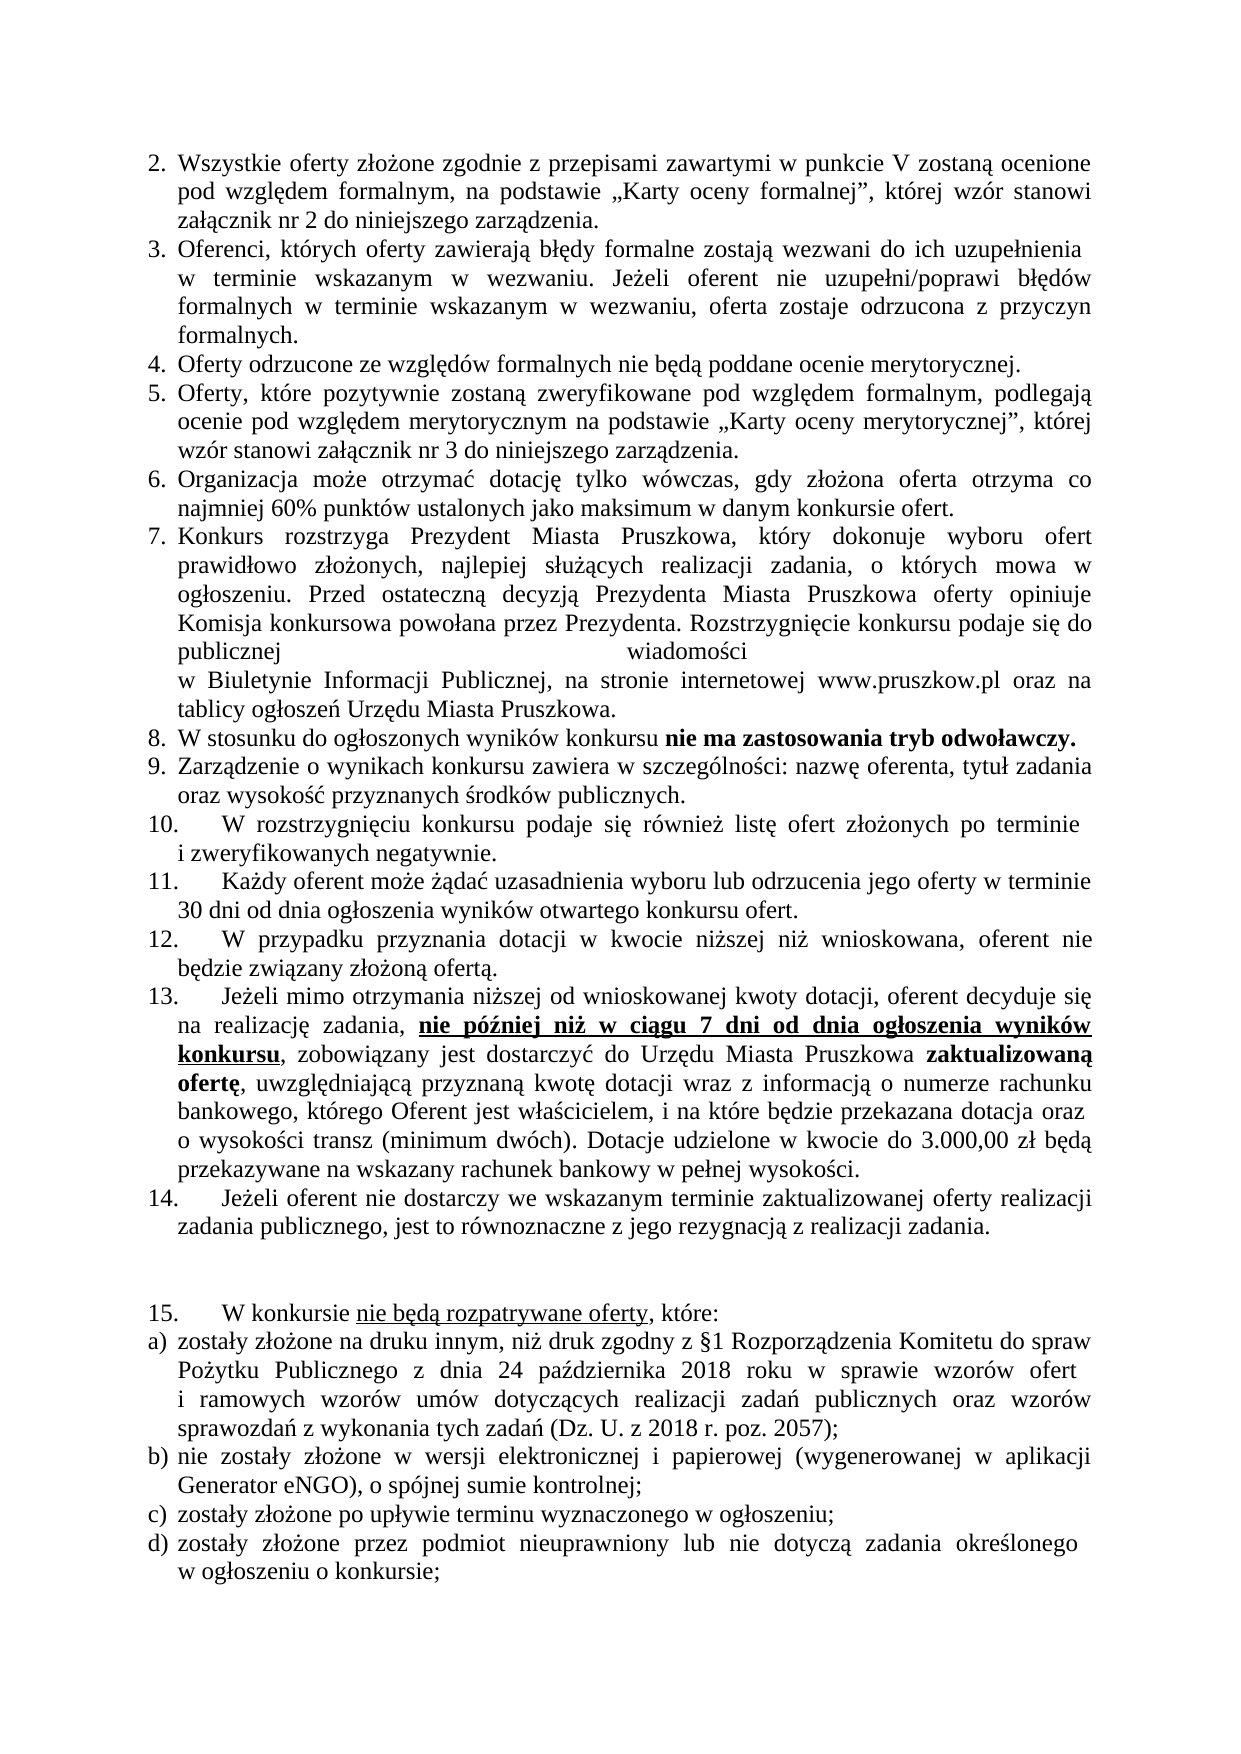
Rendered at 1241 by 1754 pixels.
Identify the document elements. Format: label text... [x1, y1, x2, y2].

list W stosunku do ogłoszonych wyników konkursu nie ma zastosowania tryb odwoławczy. [148, 723, 1093, 751]
list W przypadku przyznania dotacji w kwocie niższej niż wnioskowana, oferent nie będzie związany złożoną ofertą. [148, 924, 1093, 981]
list zostały złożone po upływie terminu wyznaczonego w ogłoszeniu; [148, 1499, 1093, 1528]
list nie zostały złożone w wersji elektronicznej i papierowej (wygenerowanej w aplikacji Generator eNGO), o spójnej sumie kontrolnej; [148, 1441, 1093, 1499]
list Każdy oferent może żądać uzasadnienia wyboru lub odrzucenia jego oferty w terminie 30 dni od dnia ogłoszenia wyników otwartego konkursu ofert. [148, 866, 1093, 924]
list Jeżeli mimo otrzymania niższej od wnioskowanej kwoty dotacji, oferent decyduje się na realizację zadania, nie później niż w ciągu 7 dni od dnia ogłoszenia wyników konkursu, zobowiązany jest dostarczyć do Urzędu Miasta Pruszkowa zaktualizowaną ofertę, uwzględniającą przyznaną kwotę dotacji wraz z informacją o numerze rachunku bankowego, którego Oferent jest właścicielem, i na które będzie przekazana dotacja oraz o wysokości transz (minimum dwóch). Dotacje udzielone w kwocie do 3.000,00 zł będą przekazywane na wskazany rachunek bankowy w pełnej wysokości. [148, 981, 1093, 1183]
list zostały złożone przez podmiot nieuprawniony lub nie dotyczą zadania określonego w ogłoszeniu o konkursie; [148, 1528, 1093, 1585]
list Jeżeli oferent nie dostarczy we wskazanym terminie zaktualizowanej oferty realizacji zadania publicznego, jest to równoznaczne z jego rezygnacją z realizacji zadania. [148, 1183, 1093, 1240]
list Oferty odrzucone ze względów formalnych nie będą poddane ocenie merytorycznej. [148, 349, 1093, 378]
list Oferenci, których oferty zawierają błędy formalne zostają wezwani do ich uzupełnienia w terminie wskazanym w wezwaniu. Jeżeli oferent nie uzupełni/poprawi błędów formalnych w terminie wskazanym w wezwaniu, oferta zostaje odrzucona z przyczyn formalnych. [148, 234, 1093, 349]
list zostały złożone na druku innym, niż druk zgodny z §1 Rozporządzenia Komitetu do spraw Pożytku Publicznego z dnia 24 października 2018 roku w sprawie wzorów ofert i ramowych wzorów umów dotyczących realizacji zadań publicznych oraz wzorów sprawozdań z wykonania tych zadań (Dz. U. z 2018 r. poz. 2057); [148, 1326, 1093, 1441]
list Zarządzenie o wynikach konkursu zawiera w szczególności: nazwę oferenta, tytuł zadania oraz wysokość przyznanych środków publicznych. [148, 751, 1093, 809]
list Konkurs rozstrzyga Prezydent Miasta Pruszkowa, który dokonuje wyboru ofert prawidłowo złożonych, najlepiej służących realizacji zadania, o których mowa w ogłoszeniu. Przed ostateczną decyzją Prezydenta Miasta Pruszkowa oferty opiniuje Komisja konkursowa powołana przez Prezydenta. Rozstrzygnięcie konkursu podaje się do publicznej wiadomości w Biuletynie Informacji Publicznej, na stronie internetowej www.pruszkow.pl oraz na tablicy ogłoszeń Urzędu Miasta Pruszkowa. [148, 521, 1093, 723]
list Wszystkie oferty złożone zgodnie z przepisami zawartymi w punkcie V zostaną ocenione pod względem formalnym, na podstawie „Karty oceny formalnej”, której wzór stanowi załącznik nr 2 do niniejszego zarządzenia. [148, 148, 1093, 234]
list W rozstrzygnięciu konkursu podaje się również listę ofert złożonych po terminie i zweryfikowanych negatywnie. [148, 809, 1093, 866]
list Organizacja może otrzymać dotację tylko wówczas, gdy złożona oferta otrzyma co najmniej 60% punktów ustalonych jako maksimum w danym konkursie ofert. [148, 464, 1093, 521]
list W konkursie nie będą rozpatrywane oferty, które: [148, 1298, 1093, 1326]
list Oferty, które pozytywnie zostaną zweryfikowane pod względem formalnym, podlegają ocenie pod względem merytorycznym na podstawie „Karty oceny merytorycznej”, której wzór stanowi załącznik nr 3 do niniejszego zarządzenia. [148, 378, 1093, 464]
